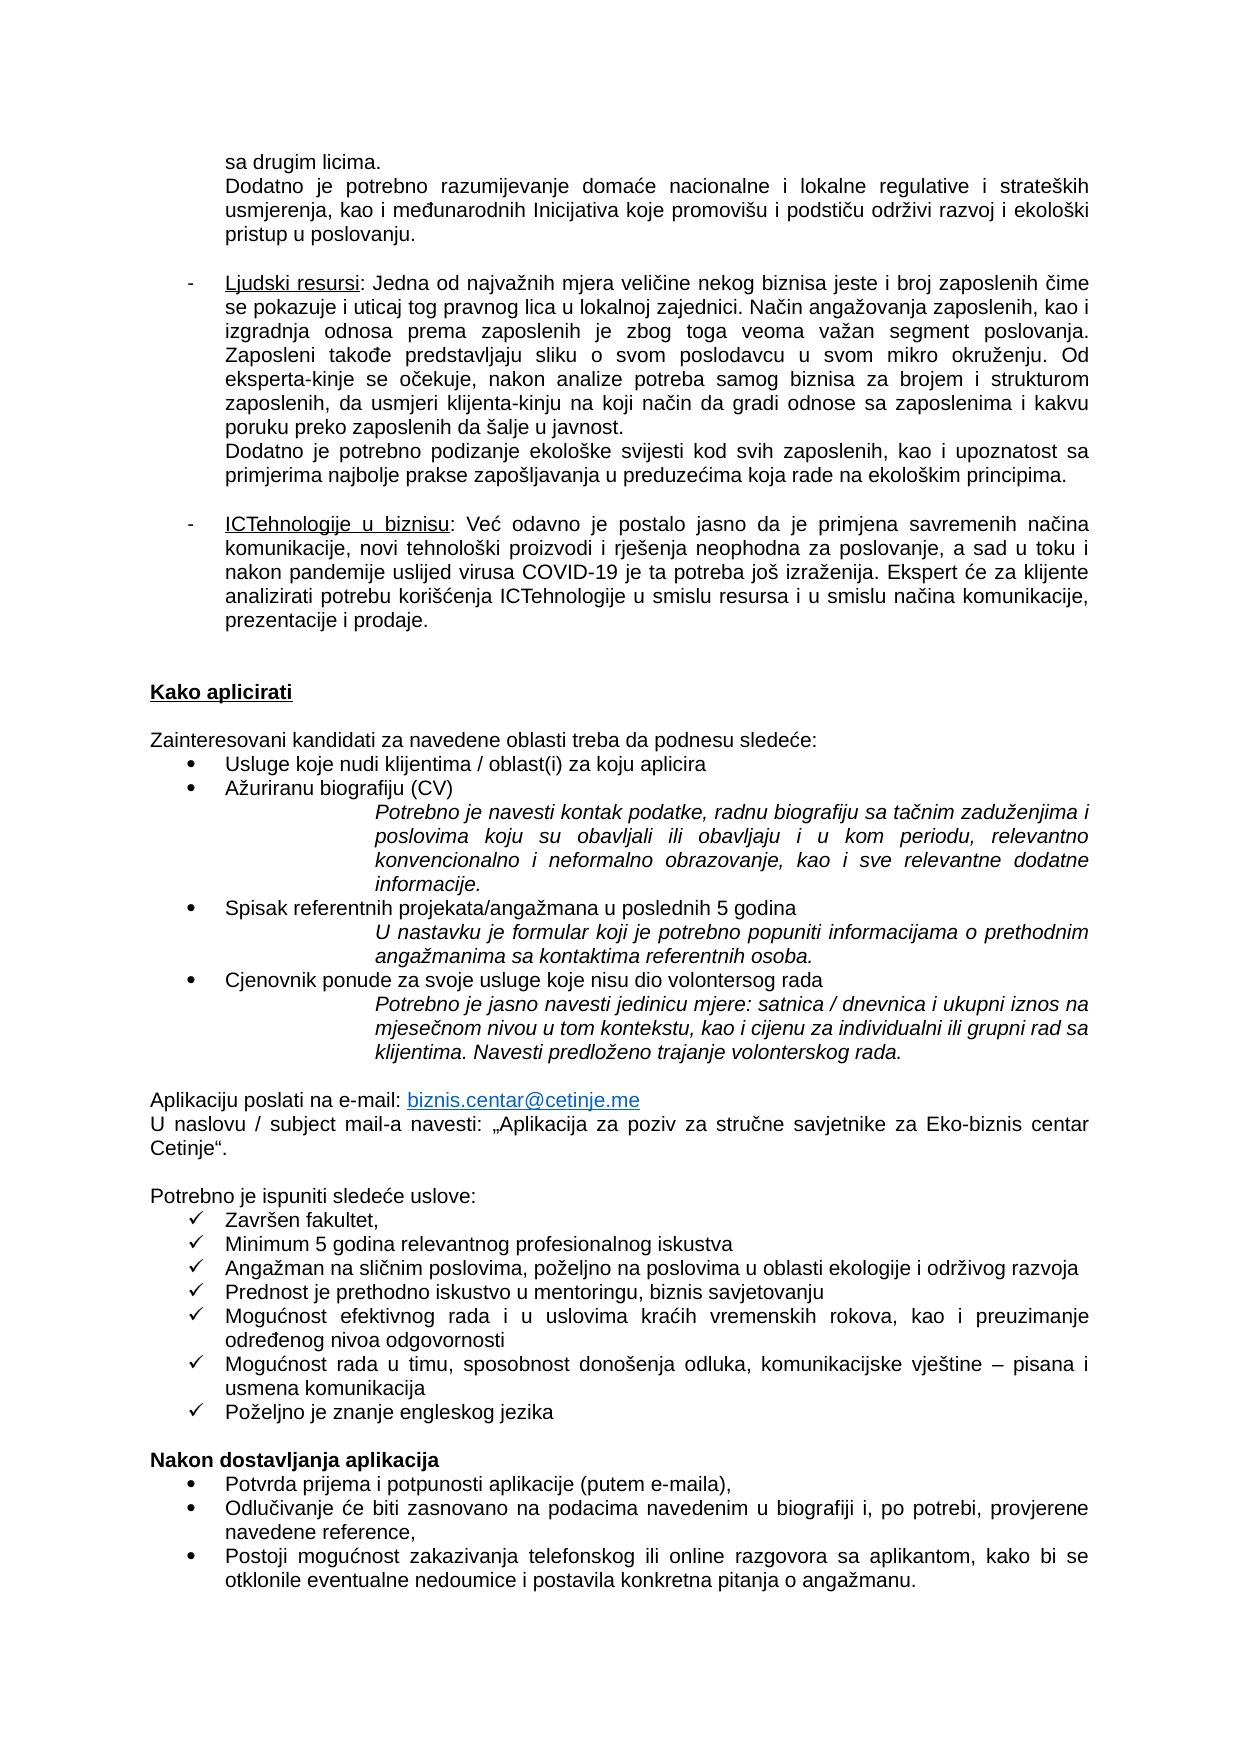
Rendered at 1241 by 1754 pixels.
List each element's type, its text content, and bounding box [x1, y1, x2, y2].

text Aplikaciju poslati na e-mail: biznis.centar@cetinje.me [150, 1088, 1090, 1112]
text U nastavku je formular koji je potrebno popuniti informacijama o prethodnim angažmanima sa kontaktima referentnih osoba. [375, 920, 1090, 968]
text U naslovu / subject mail-a navesti: „Aplikacija za poziv za stručne savjetnike za Eko-biznis centar Cetinje“. [150, 1112, 1090, 1159]
list Završen fakultet, [187, 1207, 1090, 1232]
list Poželjno je znanje engleskog jezika [187, 1400, 1090, 1424]
text Zainteresovani kandidati za navedene oblasti treba da podnesu sledeće: [150, 728, 1090, 752]
list Minimum 5 godina relevantnog profesionalnog iskustva [187, 1232, 1090, 1256]
text Potrebno je jasno navesti jedinicu mjere: satnica / dnevnica i ukupni iznos na mjesečnom nivou u tom kontekstu, kao i cijenu za individualni ili grupni rad sa klijentima. Navesti predloženo trajanje volonterskog rada. [375, 992, 1090, 1064]
list Mogućnost rada u timu, sposobnost donošenja odluka, komunikacijske vještine – pisana i usmena komunikacija [187, 1352, 1090, 1400]
list Odlučivanje će biti zasnovano na podacima navedenim u biografiji i, po potrebi, provjerene navedene reference, [187, 1496, 1090, 1544]
list Potvrda prijema i potpunosti aplikacije (putem e-maila), [187, 1472, 1090, 1496]
list Mogućnost efektivnog rada i u uslovima kraćih vremenskih rokova, kao i preuzimanje određenog nivoa odgovornosti [187, 1304, 1090, 1352]
list Ljudski resursi: Jedna od najvažnih mjera veličine nekog biznisa jeste i broj zaposlenih čime se pokazuje i uticaj tog pravnog lica u lokalnoj zajednici. Način angažovanja zaposlenih, kao i izgradnja odnosa prema zaposlenih je zbog toga veoma važan segment poslovanja. Zaposleni takođe predstavljaju sliku o svom poslodavcu u svom mikro okruženju. Od eksperta-kinje se očekuje, nakon analize potreba samog biznisa za brojem i strukturom zaposlenih, da usmjeri klijenta-kinju na koji način da gradi odnose sa zaposlenima i kakvu poruku preko zaposlenih da šalje u javnost. [187, 270, 1090, 439]
text Nakon dostavljanja aplikacija [150, 1448, 1090, 1472]
list Angažman na sličnim poslovima, poželjno na poslovima u oblasti ekologije i održivog razvoja [187, 1256, 1090, 1280]
text Potrebno je navesti kontak podatke, radnu biografiju sa tačnim zaduženjima i poslovima koju su obavljali ili obavljaju i u kom periodu, relevantno konvencionalno i neformalno obrazovanje, kao i sve relevantne dodatne informacije. [375, 800, 1090, 896]
list Prednost je prethodno iskustvo u mentoringu, biznis savjetovanju [187, 1280, 1090, 1304]
text Potrebno je ispuniti sledeće uslove: [150, 1183, 1090, 1207]
list Spisak referentnih projekata/angažmana u poslednih 5 godina [187, 896, 1090, 920]
list Postoji mogućnost zakazivanja telefonskog ili online razgovora sa aplikantom, kako bi se otklonile eventualne nedoumice i postavila konkretna pitanja o angažmanu. [187, 1544, 1090, 1592]
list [187, 150, 1090, 174]
list Dodatno je potrebno razumijevanje domaće nacionalne i lokalne regulative i strateških usmjerenja, kao i međunarodnih Inicijativa koje promovišu i podstiču održivi razvoj i ekološki pristup u poslovanju. [225, 174, 1090, 246]
text Kako aplicirati [150, 680, 1090, 704]
list ICTehnologije u biznisu: Već odavno je postalo jasno da je primjena savremenih načina komunikacije, novi tehnološki proizvodi i rješenja neophodna za poslovanje, a sad u toku i nakon pandemije uslijed virusa COVID-19 je ta potreba još izraženija. Ekspert će za klijente analizirati potrebu korišćenja ICTehnologije u smislu resursa i u smislu načina komunikacije, prezentacije i prodaje. [187, 511, 1090, 632]
list Ažuriranu biografiju (CV) [187, 776, 1090, 800]
list Cjenovnik ponude za svoje usluge koje nisu dio volontersog rada [187, 968, 1090, 992]
list Usluge koje nudi klijentima / oblast(i) za koju aplicira [187, 752, 1090, 776]
list Dodatno je potrebno podizanje ekološke svijesti kod svih zaposlenih, kao i upoznatost sa primjerima najbolje prakse zapošljavanja u preduzećima koja rade na ekološkim principima. [225, 439, 1090, 487]
